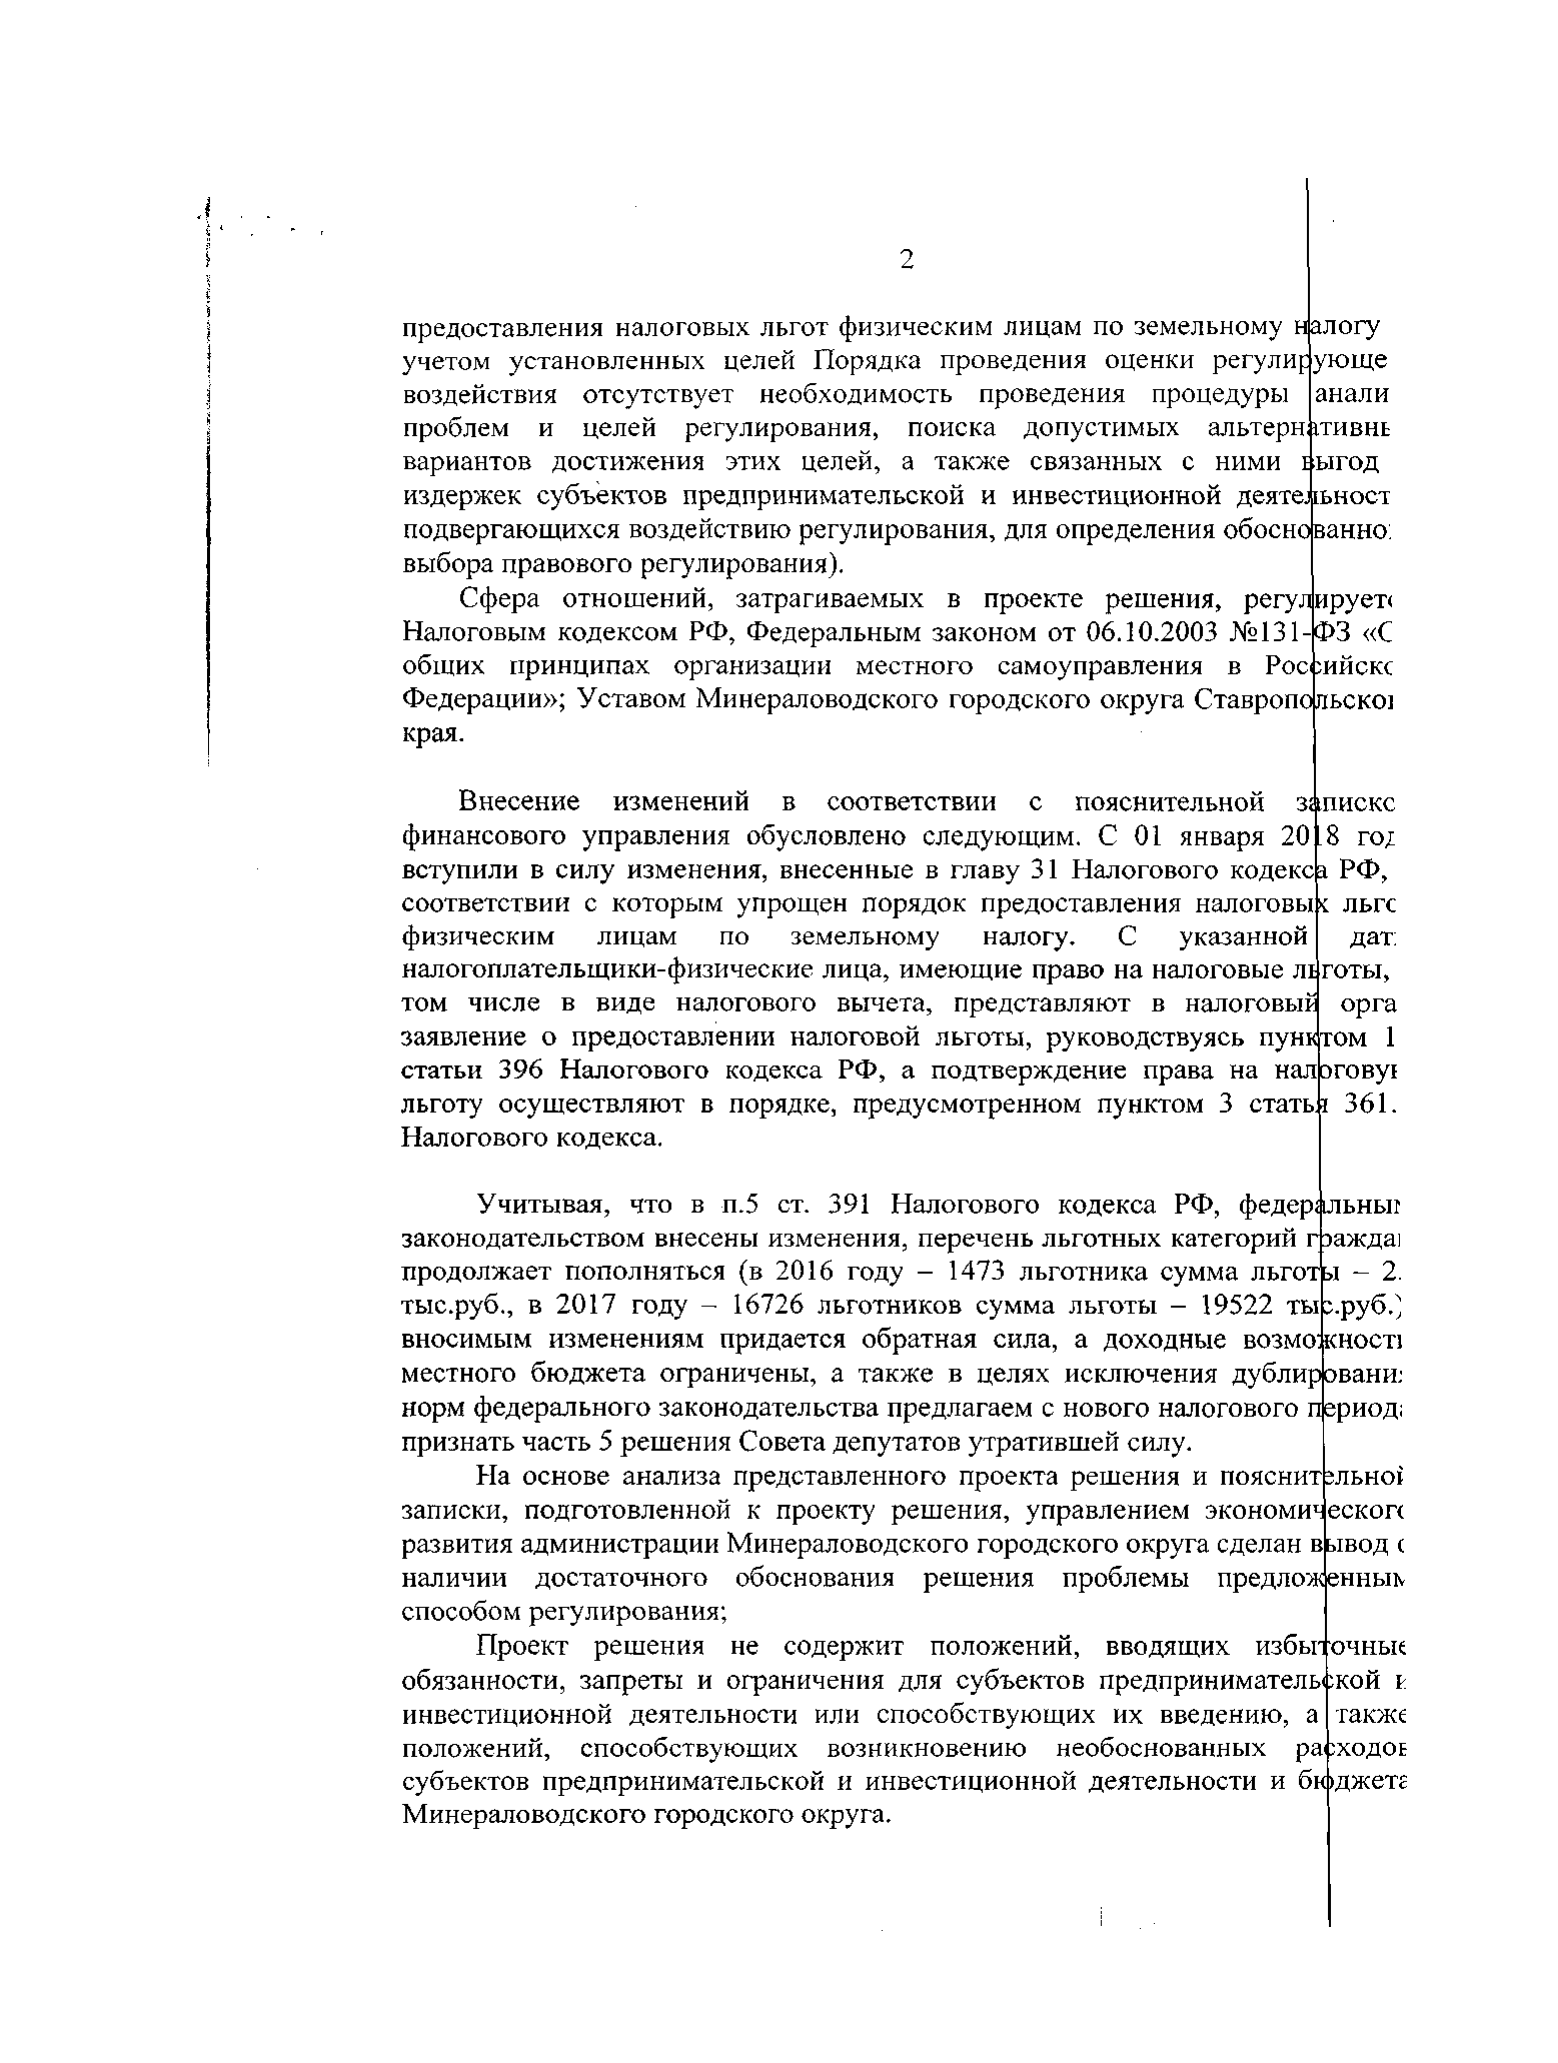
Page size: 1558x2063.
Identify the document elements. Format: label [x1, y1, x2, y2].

picture [150, 178, 1409, 1942]
